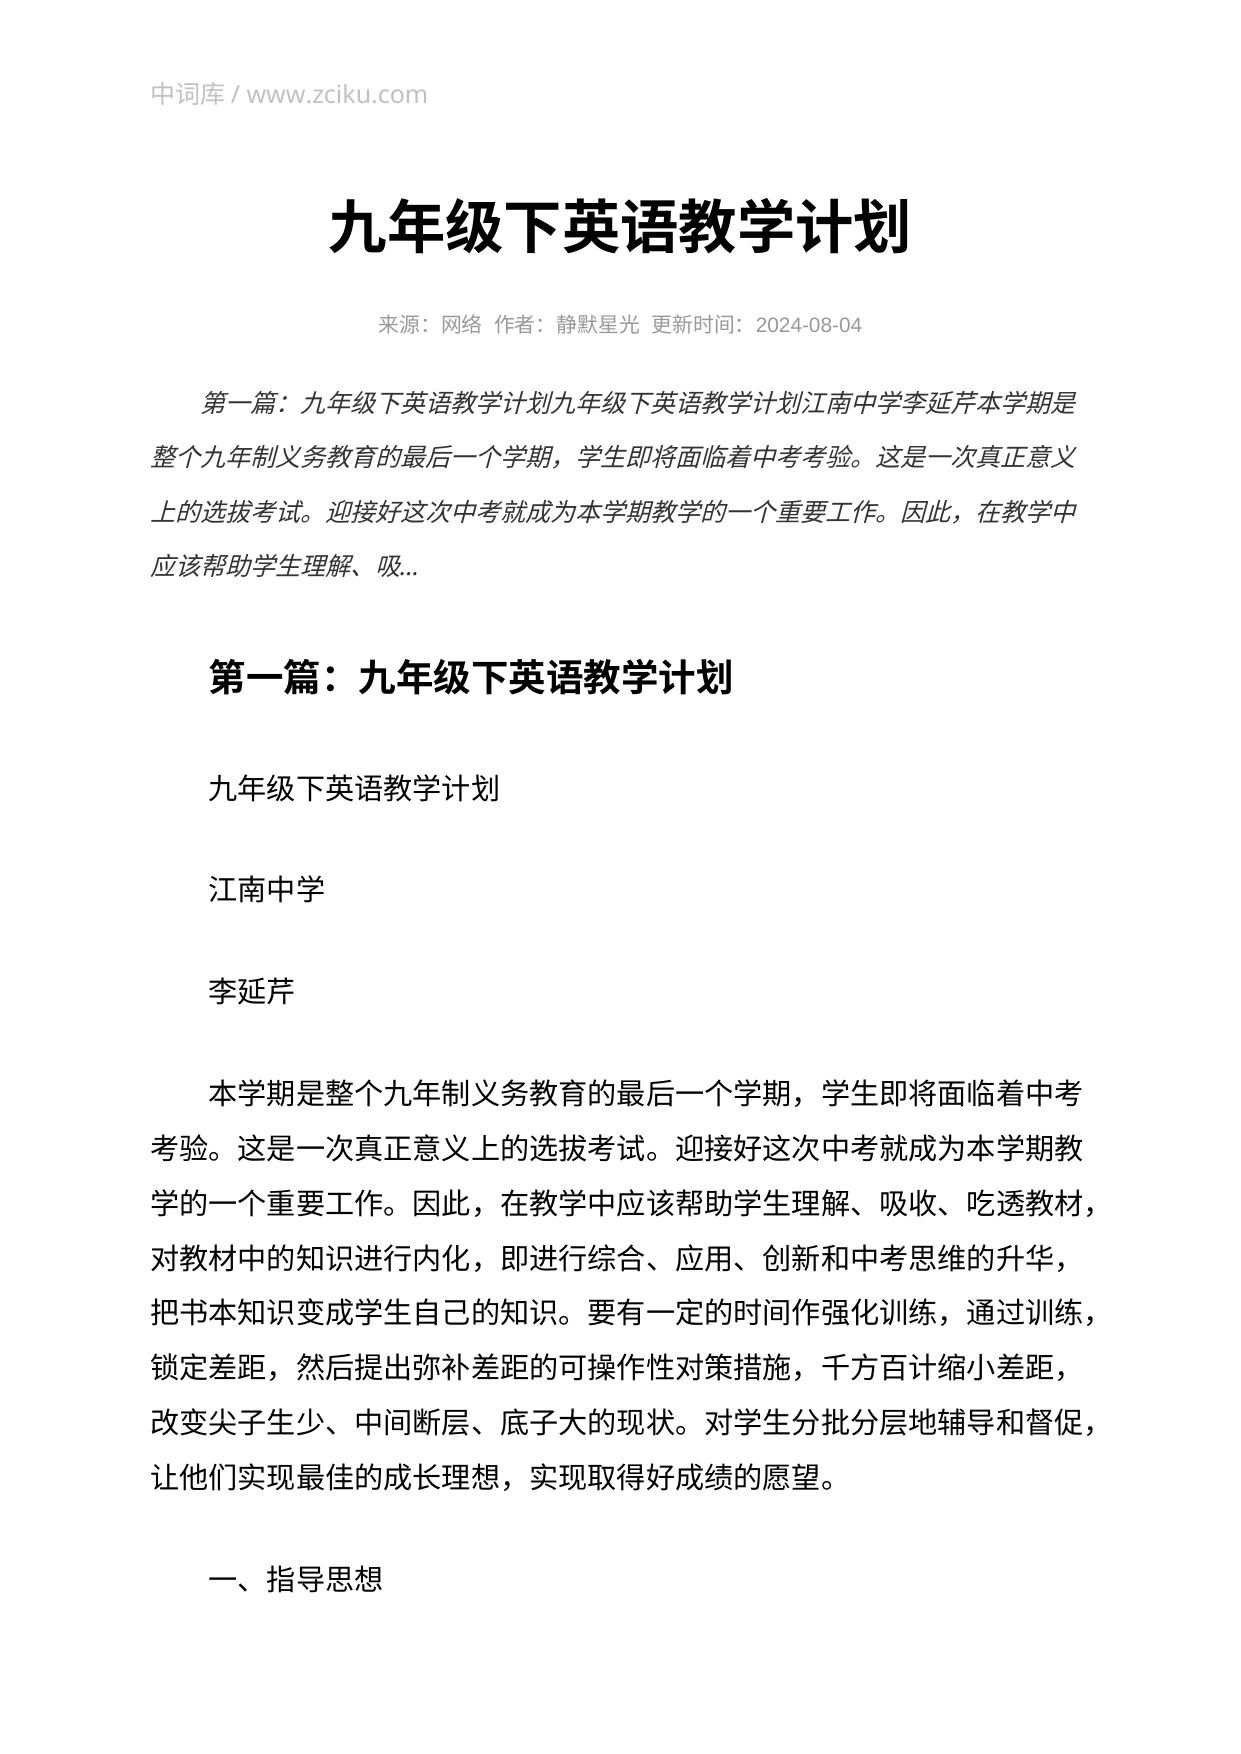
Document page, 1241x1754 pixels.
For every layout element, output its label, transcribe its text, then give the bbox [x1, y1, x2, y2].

text 第一篇：九年级下英语教学计划九年级下英语教学计划江南中学李延芹本学期是整个九年制义务教育的最后一个学期，学生即将面临着中考考验。这是一次真正意义上的选拔考试。迎接好这次中考就成为本学期教学的一个重要工作。因此，在教学中应该帮助学生理解、吸... [150, 383, 1090, 583]
text 第一篇：九年级下英语教学计划 [150, 648, 1090, 702]
text 一、指导思想 [150, 1557, 1090, 1599]
text 本学期是整个九年制义务教育的最后一个学期，学生即将面临着中考考验。这是一次真正意义上的选拔考试。迎接好这次中考就成为本学期教学的一个重要工作。因此，在教学中应该帮助学生理解、吸收、吃透教材，对教材中的知识进行内化，即进行综合、应用、创新和中考思维的升华，把书本知识变成学生自己的知识。要有一定的时间作强化训练，通过训练，锁定差距，然后提出弥补差距的可操作性对策措施，千方百计缩小差距，改变尖子生少、中间断层、底子大的现状。对学生分批分层地辅导和督促，让他们实现最佳的成长理想，实现取得好成绩的愿望。 [150, 1071, 1090, 1497]
text 来源：网络 作者：静默星光 更新时间：2024-08-04 [150, 313, 1090, 337]
text 江南中学 [150, 867, 1090, 909]
text 九年级下英语教学计划 [150, 765, 1090, 807]
text 李延芹 [150, 969, 1090, 1011]
subtitle 九年级下英语教学计划 [150, 181, 1090, 266]
